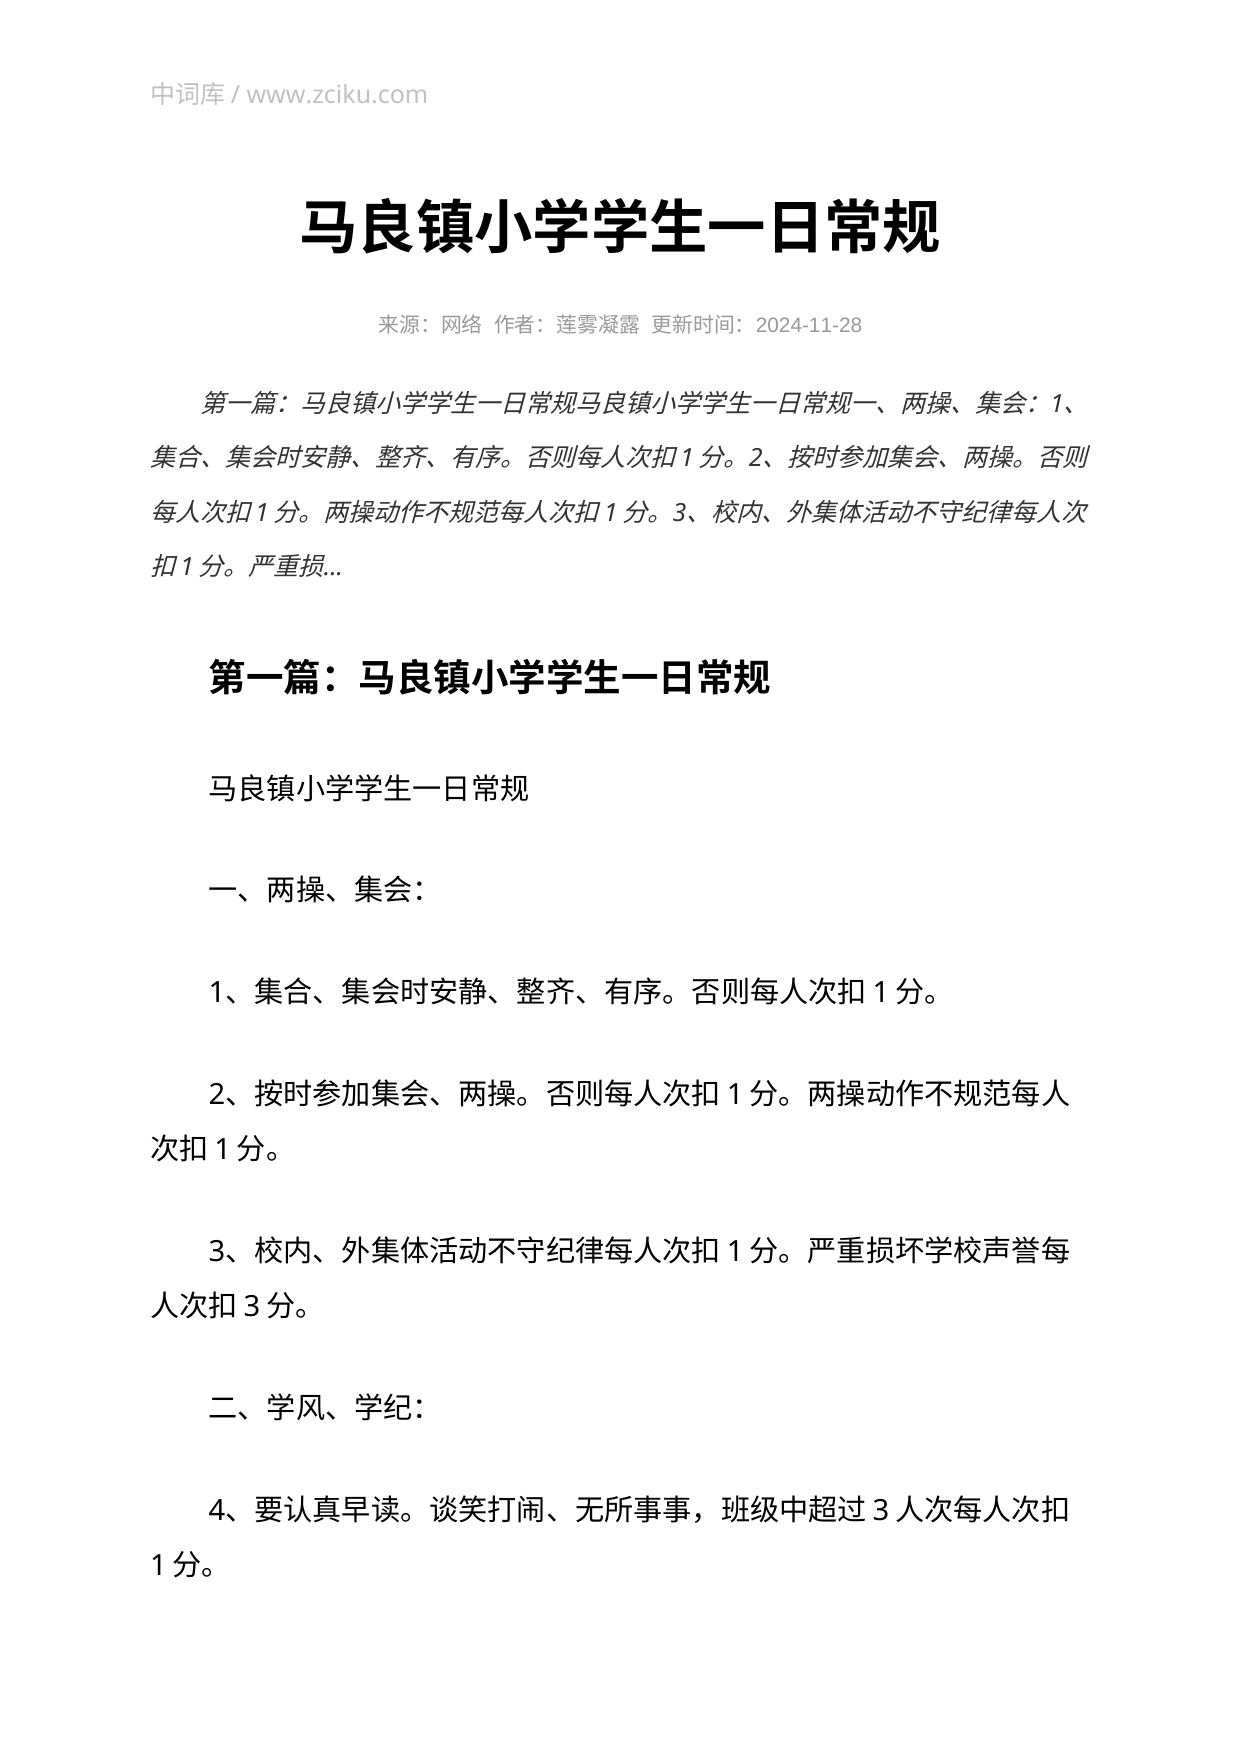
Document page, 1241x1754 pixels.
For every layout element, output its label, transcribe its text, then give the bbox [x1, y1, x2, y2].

text 4、要认真早读。谈笑打闹、无所事事，班级中超过3人次每人次扣1分。 [150, 1486, 1090, 1584]
text 二、学风、学纪： [150, 1385, 1090, 1427]
text 来源：网络 作者：莲雾凝露 更新时间：2024-11-28 [150, 313, 1090, 337]
text 一、两操、集会： [150, 867, 1090, 909]
subtitle 马良镇小学学生一日常规 [150, 181, 1090, 266]
text 1、集合、集会时安静、整齐、有序。否则每人次扣1分。 [150, 969, 1090, 1011]
text 3、校内、外集体活动不守纪律每人次扣1分。严重损坏学校声誉每人次扣3分。 [150, 1228, 1090, 1325]
text 第一篇：马良镇小学学生一日常规马良镇小学学生一日常规一、两操、集会：1、集合、集会时安静、整齐、有序。否则每人次扣1分。2、按时参加集会、两操。否则每人次扣1分。两操动作不规范每人次扣1分。3、校内、外集体活动不守纪律每人次扣1分。严重损... [150, 383, 1090, 583]
text 马良镇小学学生一日常规 [150, 765, 1090, 807]
text 2、按时参加集会、两操。否则每人次扣1分。两操动作不规范每人次扣1分。 [150, 1071, 1090, 1168]
text 第一篇：马良镇小学学生一日常规 [150, 648, 1090, 702]
